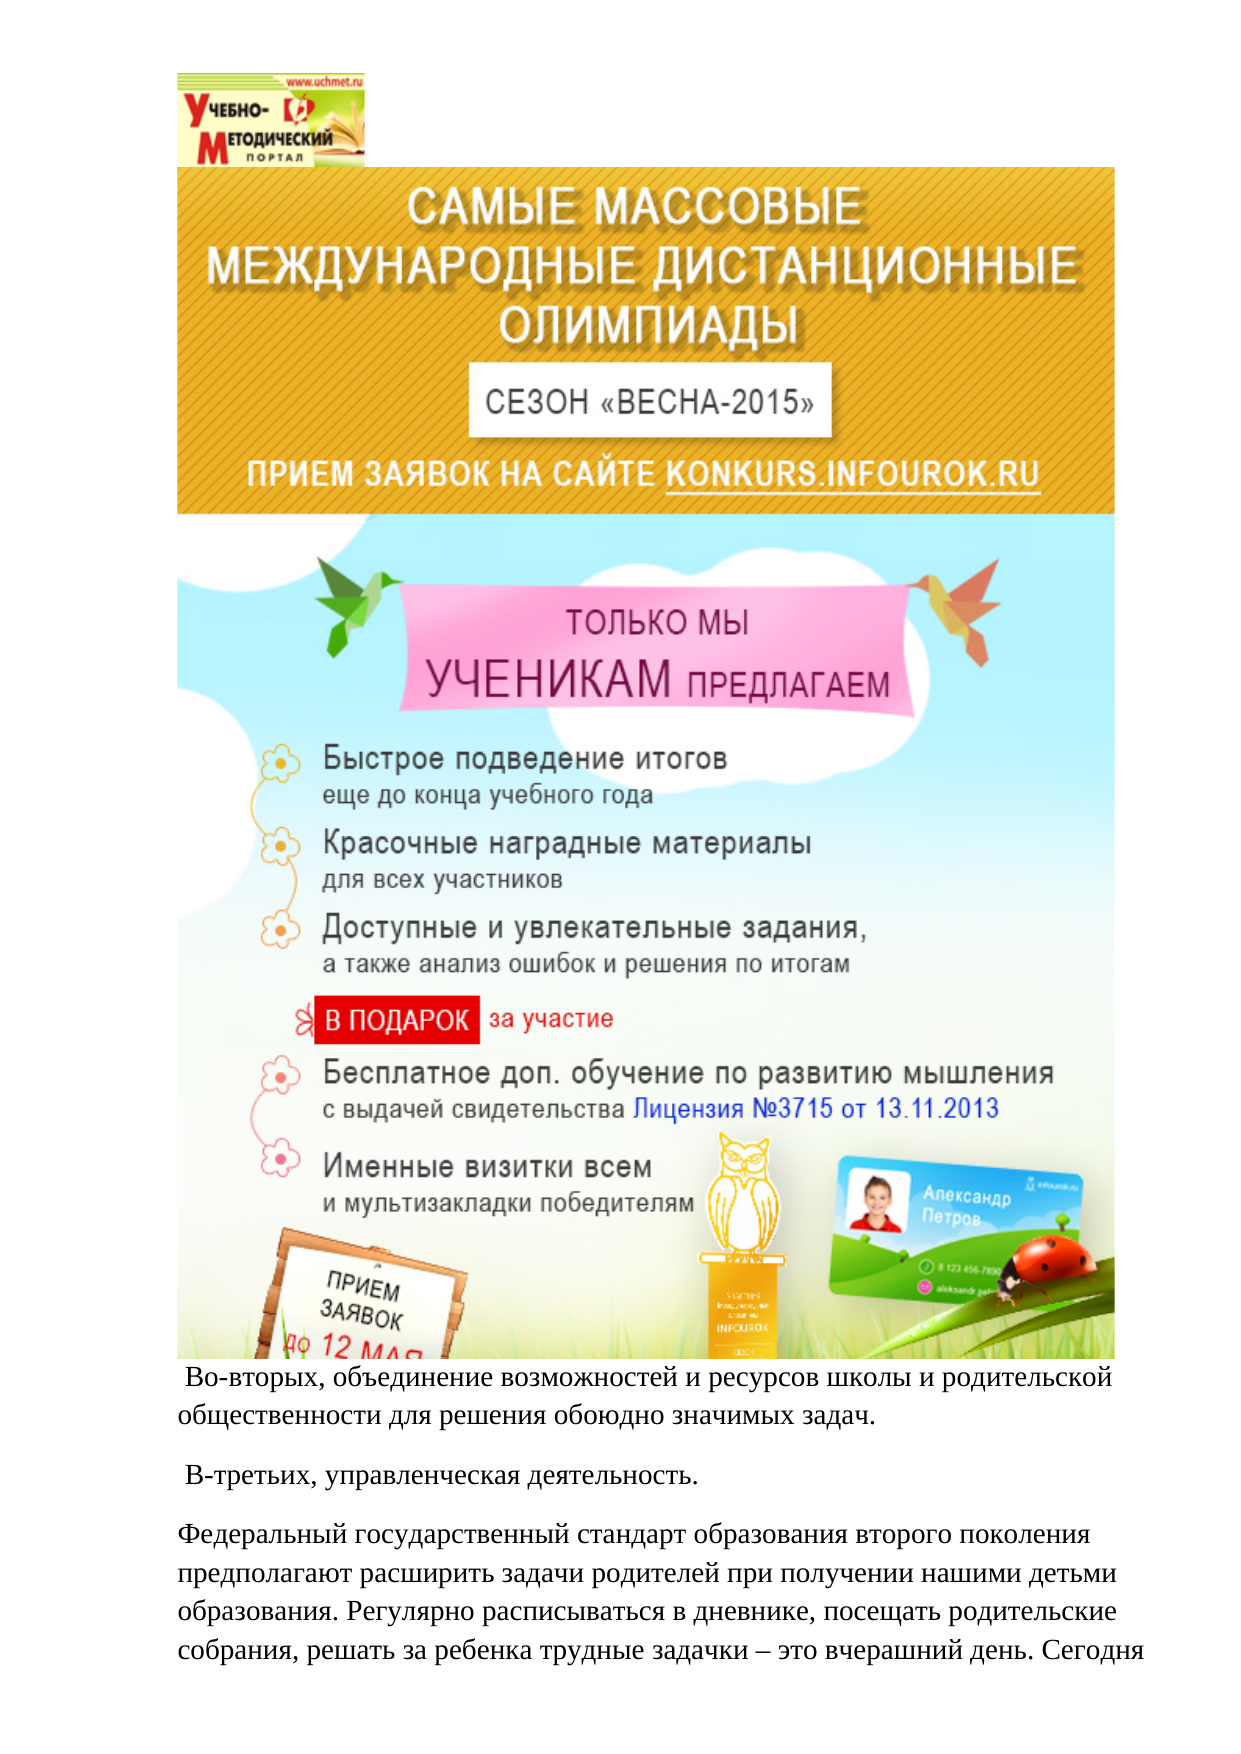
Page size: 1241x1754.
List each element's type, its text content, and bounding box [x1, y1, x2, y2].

picture [177, 73, 1115, 1359]
text Федеральный государственный стандарт образования второго поколения предполагают расширить задачи родителей при получении нашими детьми образования. Регулярно расписываться в дневнике, посещать родительские собрания, решать за ребенка трудные задачки – это вчерашний день. Сегодня родительские функции гораздо шире и глубже. Это и забота об интеллектуальном и общекультурном развитии своих детей, и содействие их саморазвитию и самопознанию, конкурентоспособности. Родители обязаны сопровождать личностный рост ребенка на протяжении всей его школьной жизни в тесном сотрудничестве сначала с первой учительницей, потом с классным руководителем и учителями-предметниками. Отсюда следует, деятельность родителей и педагогов в интересах ребенка может быть успешной только в том случае, если они станут союзниками. Родители должны сами осознавать возможность и необходимость своего внутреннего роста с чего и начинается воспитание родителей. Только целенаправленная, систематическая и совместная деятельность педагогов с родителями поможет эффективно воздействовать на детей, воспитывая всесторонне развитую, творческую и свободную личность. [177, 1516, 1152, 1665]
text В-третьих, управленческая деятельность. [177, 1457, 1152, 1490]
text Во-вторых, объединение возможностей и ресурсов школы и родительской общественности для решения обоюдно значимых задач. [177, 1359, 1152, 1431]
